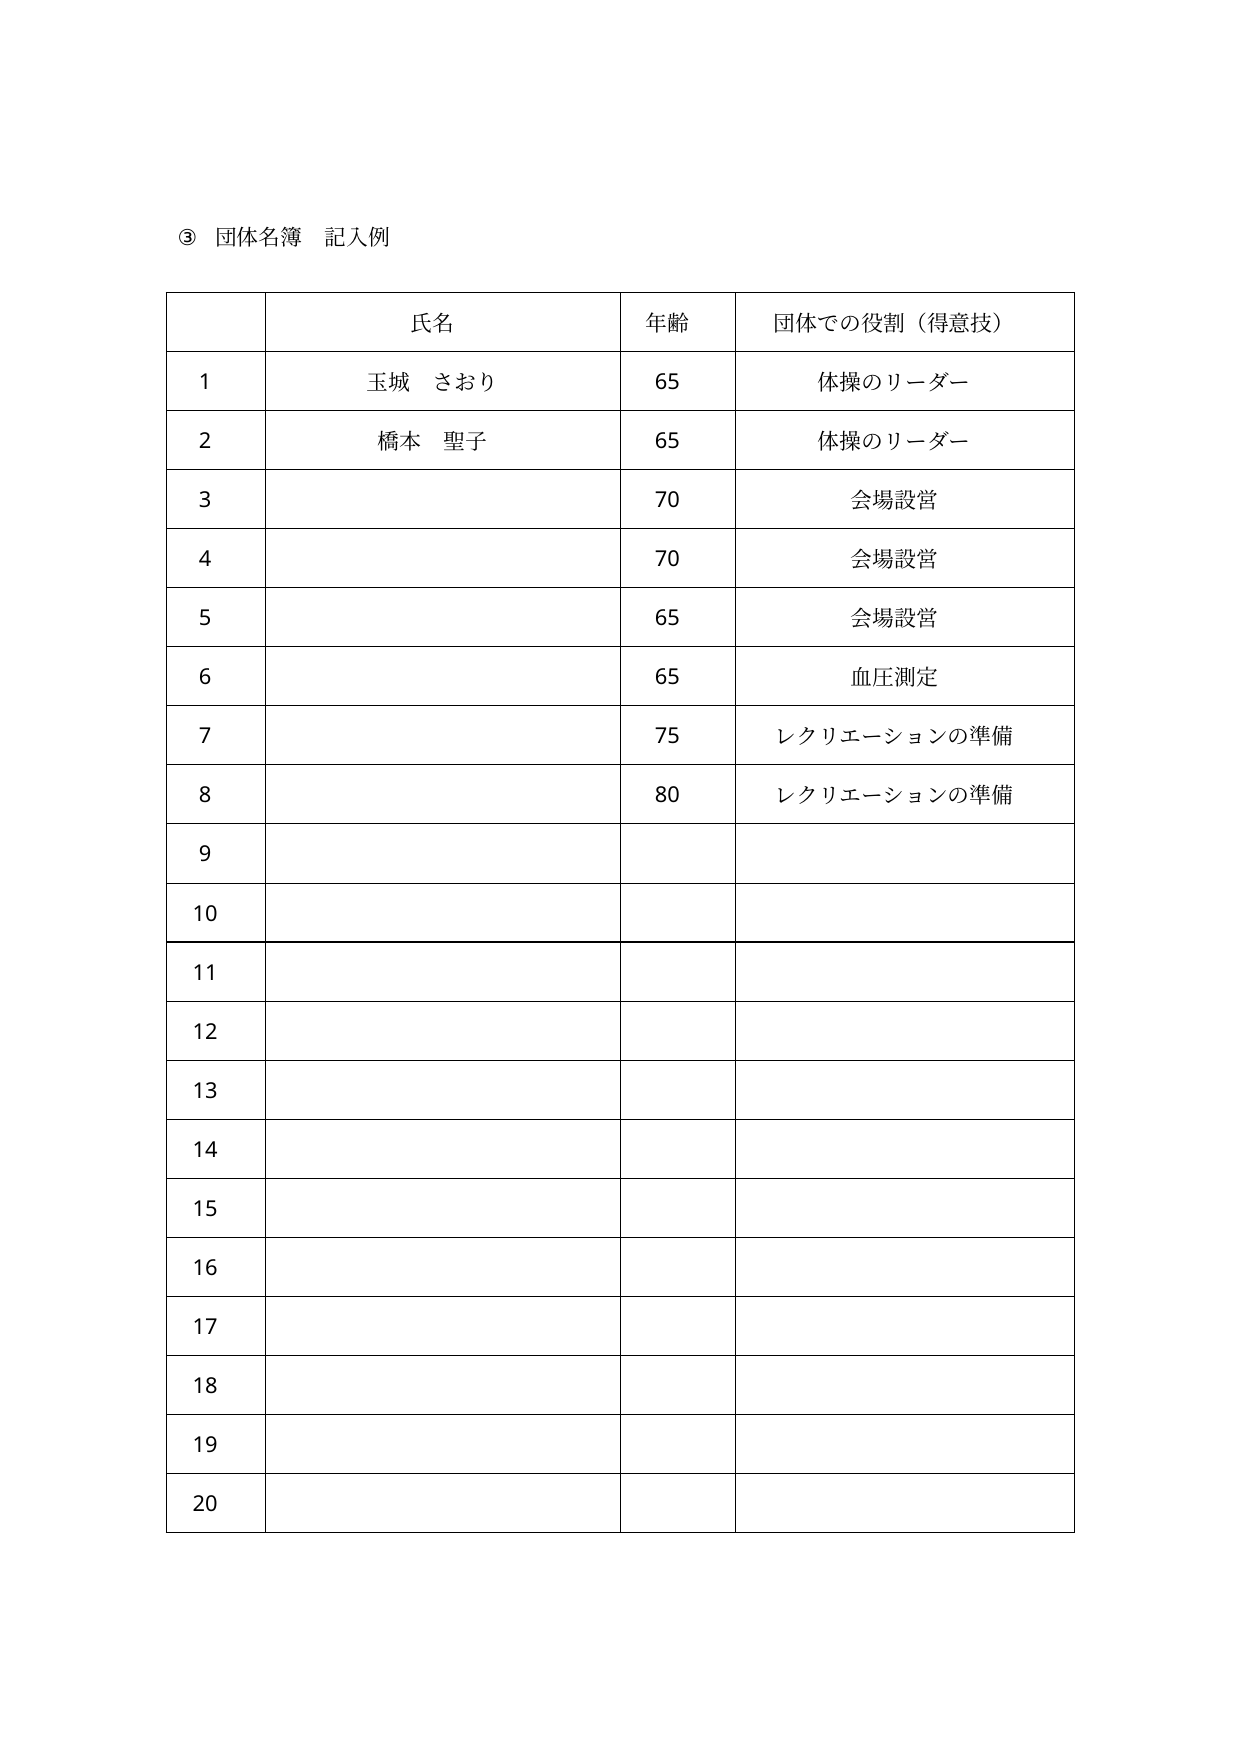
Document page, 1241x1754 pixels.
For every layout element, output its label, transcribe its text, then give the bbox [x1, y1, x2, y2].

table_cell レクリエーションの準備 [736, 706, 1074, 764]
table_cell 80 [621, 765, 735, 823]
table_cell [621, 824, 735, 882]
table_cell 1 [167, 352, 265, 410]
table_cell 65 [621, 588, 735, 646]
table_cell 75 [621, 706, 735, 764]
table_cell [266, 765, 620, 823]
table_cell [621, 1356, 735, 1414]
table_cell 17 [167, 1297, 265, 1355]
table_cell 8 [167, 765, 265, 823]
table_cell 3 [167, 470, 265, 528]
table_cell [736, 1415, 1074, 1473]
table_cell [266, 706, 620, 764]
table_cell 2 [167, 411, 265, 469]
table_cell [736, 884, 1074, 941]
table_cell [266, 647, 620, 705]
table_cell 会場設営 [736, 470, 1074, 528]
table_cell [621, 1474, 735, 1532]
table_cell [266, 1238, 620, 1296]
table_cell 70 [621, 529, 735, 587]
table_cell 会場設営 [736, 529, 1074, 587]
table_cell [266, 1179, 620, 1237]
table_cell 6 [167, 647, 265, 705]
table_cell [266, 470, 620, 528]
table_cell [266, 588, 620, 646]
table_cell [266, 824, 620, 882]
table_cell 12 [167, 1002, 265, 1059]
table_cell 玉城 さおり [266, 352, 620, 410]
table_cell 5 [167, 588, 265, 646]
table_cell [621, 884, 735, 941]
table_cell 体操のリーダー [736, 411, 1074, 469]
table_cell 11 [167, 943, 265, 1001]
table_cell 18 [167, 1356, 265, 1414]
table_cell [266, 1061, 620, 1119]
table_cell [736, 1238, 1074, 1296]
table_cell [736, 1061, 1074, 1119]
table_cell 20 [167, 1474, 265, 1532]
table_cell 16 [167, 1238, 265, 1296]
table_cell [266, 1120, 620, 1178]
table_cell [621, 1297, 735, 1355]
table_cell [736, 1120, 1074, 1178]
table_cell [266, 1002, 620, 1059]
table_cell 65 [621, 352, 735, 410]
table_cell 65 [621, 411, 735, 469]
table_cell [621, 1415, 735, 1473]
table_cell [621, 1120, 735, 1178]
table_cell 会場設営 [736, 588, 1074, 646]
table_header [167, 293, 265, 351]
table_cell 7 [167, 706, 265, 764]
table_cell 13 [167, 1061, 265, 1119]
table_cell 19 [167, 1415, 265, 1473]
table_cell [621, 943, 735, 1001]
table_cell 14 [167, 1120, 265, 1178]
table_cell [266, 1415, 620, 1473]
table_cell [736, 1297, 1074, 1355]
table_header 氏名 [266, 293, 620, 351]
table_cell [266, 884, 620, 941]
table_cell [621, 1061, 735, 1119]
table_cell 橋本 聖子 [266, 411, 620, 469]
table_cell [736, 1356, 1074, 1414]
table_cell [266, 1297, 620, 1355]
table_cell 4 [167, 529, 265, 587]
table_cell 体操のリーダー [736, 352, 1074, 410]
table_cell [736, 1002, 1074, 1059]
table_cell [266, 1474, 620, 1532]
table_cell レクリエーションの準備 [736, 765, 1074, 823]
table_cell 65 [621, 647, 735, 705]
table_cell 血圧測定 [736, 647, 1074, 705]
table_cell [736, 824, 1074, 882]
table_cell 70 [621, 470, 735, 528]
table_cell [736, 1474, 1074, 1532]
table_cell 9 [167, 824, 265, 882]
table_cell [736, 943, 1074, 1001]
table_cell [266, 529, 620, 587]
table_cell [266, 943, 620, 1001]
table_header 年齢 [621, 293, 735, 351]
table_cell [266, 1356, 620, 1414]
table_cell [621, 1179, 735, 1237]
table_cell 15 [167, 1179, 265, 1237]
table_cell [621, 1002, 735, 1059]
table_cell 10 [167, 884, 265, 941]
table_header 団体での役割（得意技） [736, 293, 1074, 351]
list 団体名簿 記入例 [177, 217, 1041, 254]
table_cell [621, 1238, 735, 1296]
table_cell [736, 1179, 1074, 1237]
